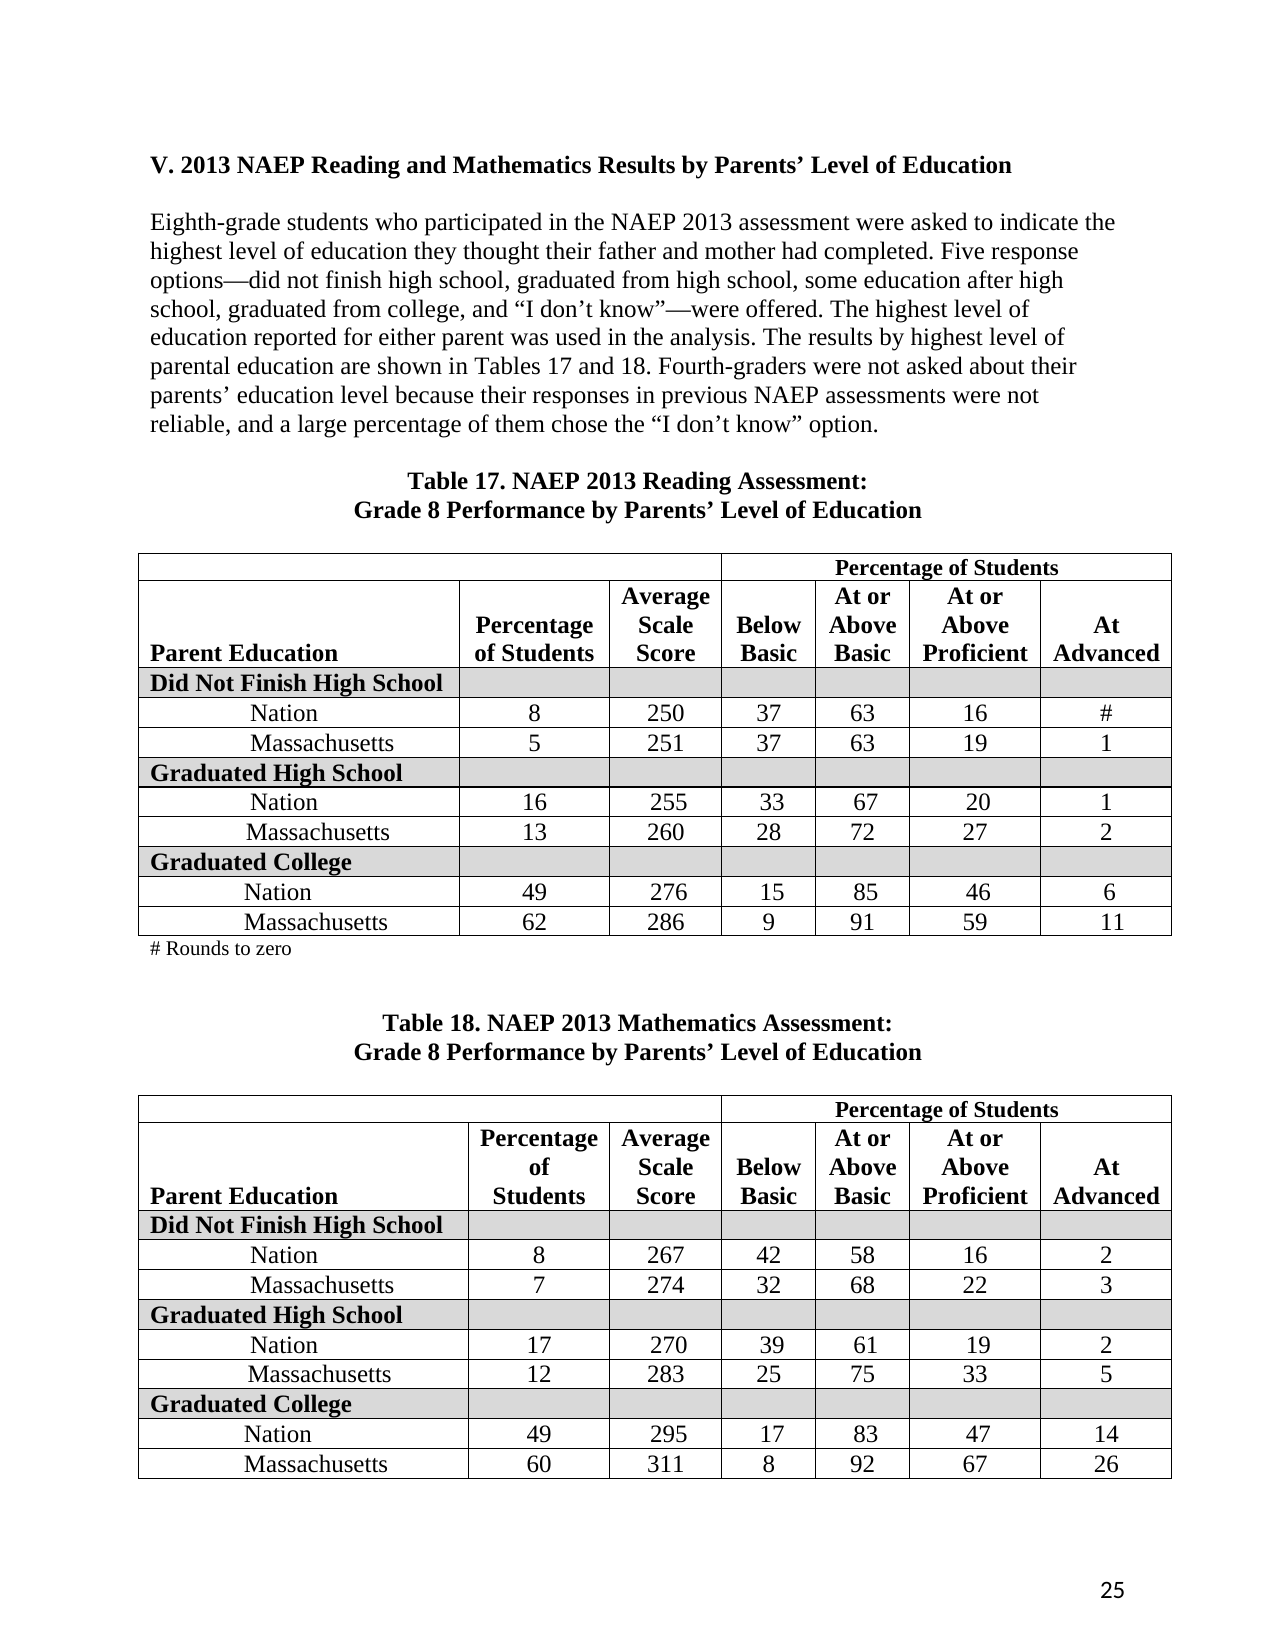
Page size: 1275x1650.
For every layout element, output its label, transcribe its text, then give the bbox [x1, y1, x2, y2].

table_cell 92 [816, 1449, 909, 1478]
table_cell 8 [460, 698, 609, 727]
table_cell 67 [816, 788, 909, 816]
table_cell 9 [722, 907, 815, 935]
table_cell 67 [910, 1449, 1040, 1478]
text Eighth-grade students who participated in the NAEP 2013 assessment were asked to indicate the highest level of education they thought their father and mother had completed. Five response options—did not finish high school, graduated from high school, some education after high school, graduated from college, and “I don’t know”—were offered. The highest level of education reported for either parent was used in the analysis. The results by highest level of parental education are shown in Tables 17 and 18. Fourth-graders were not asked about their parents’ education level because their responses in previous NAEP assessments were not reliable, and a large percentage of them chose the “I don’t know” option. [150, 207, 1125, 437]
table_cell Massachusetts [139, 1360, 468, 1388]
table_cell 62 [460, 907, 609, 935]
table_cell [1041, 1211, 1171, 1239]
table_cell 16 [910, 698, 1040, 727]
table_cell Graduated High School [139, 1300, 468, 1329]
table_cell 91 [816, 907, 909, 935]
table_cell Massachusetts [139, 728, 459, 757]
table_cell At Advanced [1041, 1123, 1171, 1209]
table_cell Percentage of Students [460, 581, 609, 667]
table_cell 37 [722, 728, 815, 757]
table_cell 1 [1041, 728, 1171, 757]
table_cell 42 [722, 1240, 815, 1269]
table_cell [610, 668, 721, 697]
text Grade 8 Performance by Parents’ Level of Education [150, 1037, 1125, 1066]
table_cell [610, 1300, 721, 1329]
table_cell 295 [610, 1419, 721, 1448]
table_cell [469, 1211, 609, 1239]
table_cell 39 [722, 1330, 815, 1358]
table_cell 47 [910, 1419, 1040, 1448]
table_cell 14 [1041, 1419, 1171, 1448]
table_cell Nation [139, 788, 459, 816]
table_cell Nation [139, 698, 459, 727]
text Table 18. NAEP 2013 Mathematics Assessment: [150, 1008, 1125, 1037]
table_cell 26 [1041, 1449, 1171, 1478]
table_cell [722, 1300, 815, 1329]
table_cell 2 [1041, 1330, 1171, 1358]
table_cell 27 [910, 817, 1040, 846]
table_cell 250 [610, 698, 721, 727]
table_cell 6 [1041, 877, 1171, 906]
table_cell 19 [910, 1330, 1040, 1358]
table_cell 2 [1041, 1240, 1171, 1269]
table_cell 63 [816, 728, 909, 757]
table_cell Graduated High School [139, 758, 459, 786]
table_cell Average Scale Score [610, 1123, 721, 1209]
table_cell 46 [910, 877, 1040, 906]
table_cell Nation [139, 1419, 468, 1448]
table_cell [816, 668, 909, 697]
table_cell 63 [816, 698, 909, 727]
table_cell 267 [610, 1240, 721, 1269]
table_cell Nation [139, 1240, 468, 1269]
table_cell 20 [910, 788, 1040, 816]
table_cell 75 [816, 1360, 909, 1388]
table_cell Average Scale Score [610, 581, 721, 667]
table_cell 2 [1041, 817, 1171, 846]
table_cell 33 [722, 788, 815, 816]
table_cell 3 [1041, 1270, 1171, 1299]
table_cell [816, 1211, 909, 1239]
table_cell At Advanced [1041, 581, 1171, 667]
table_cell [460, 668, 609, 697]
table_cell 260 [610, 817, 721, 846]
table_cell 5 [460, 728, 609, 757]
table_cell [1041, 758, 1171, 786]
table_cell 270 [610, 1330, 721, 1358]
table_cell [910, 1389, 1040, 1418]
table_cell [910, 1211, 1040, 1239]
table_cell [816, 1389, 909, 1418]
table_cell 37 [722, 698, 815, 727]
table_cell Nation [139, 877, 459, 906]
table_cell [722, 1389, 815, 1418]
table_cell 59 [910, 907, 1040, 935]
table_cell 274 [610, 1270, 721, 1299]
table_cell 251 [610, 728, 721, 757]
table_cell 15 [722, 877, 815, 906]
table_cell Percentage of Students [469, 1123, 609, 1209]
table_header Percentage of Students [722, 554, 1171, 580]
table_cell [722, 758, 815, 786]
table_cell [610, 1211, 721, 1239]
table_cell [722, 668, 815, 697]
table_cell [816, 758, 909, 786]
table_cell Graduated College [139, 847, 459, 876]
table_cell At or Above Basic [816, 1123, 909, 1209]
table_cell 17 [469, 1330, 609, 1358]
table_cell [722, 1211, 815, 1239]
table_cell 85 [816, 877, 909, 906]
table_cell [722, 847, 815, 876]
table_cell 17 [722, 1419, 815, 1448]
table_cell [1041, 1300, 1171, 1329]
table_cell At or Above Proficient [910, 581, 1040, 667]
table_cell 83 [816, 1419, 909, 1448]
table_cell 32 [722, 1270, 815, 1299]
table_cell 61 [816, 1330, 909, 1358]
table_cell At or Above Proficient [910, 1123, 1040, 1209]
table_cell [816, 847, 909, 876]
table_cell 276 [610, 877, 721, 906]
table_cell [469, 1389, 609, 1418]
table_cell [910, 847, 1040, 876]
table_cell 68 [816, 1270, 909, 1299]
table_cell 8 [722, 1449, 815, 1478]
table_header [139, 554, 721, 580]
table_cell 28 [722, 817, 815, 846]
table_cell 58 [816, 1240, 909, 1269]
text V. 2013 NAEP Reading and Mathematics Results by Parents’ Level of Education [150, 150, 1125, 179]
table_cell Massachusetts [139, 1270, 468, 1299]
table_cell [460, 847, 609, 876]
table_cell [910, 668, 1040, 697]
table_cell Nation [139, 1330, 468, 1358]
table_header [139, 1096, 721, 1122]
table_cell 49 [469, 1419, 609, 1448]
table_cell 16 [910, 1240, 1040, 1269]
table_cell # [1041, 698, 1171, 727]
table_cell [1041, 668, 1171, 697]
table_cell 49 [460, 877, 609, 906]
table_cell 16 [460, 788, 609, 816]
table_cell Massachusetts [139, 817, 459, 846]
text # Rounds to zero [150, 936, 1125, 960]
table_cell 1 [1041, 788, 1171, 816]
table_header Percentage of Students [722, 1096, 1171, 1122]
table_cell At or Above Basic [816, 581, 909, 667]
table_cell Below Basic [722, 581, 815, 667]
table_cell 12 [469, 1360, 609, 1388]
table_cell 19 [910, 728, 1040, 757]
table_cell 255 [610, 788, 721, 816]
table_cell [610, 1389, 721, 1418]
table_cell 60 [469, 1449, 609, 1478]
table_cell Parent Education [139, 581, 459, 667]
table_cell 72 [816, 817, 909, 846]
table_cell 25 [722, 1360, 815, 1388]
table_cell Massachusetts [139, 1449, 468, 1478]
table_cell [1041, 847, 1171, 876]
table_cell 8 [469, 1240, 609, 1269]
table_cell [910, 758, 1040, 786]
table_cell [816, 1300, 909, 1329]
table_cell Did Not Finish High School [139, 668, 459, 697]
table_cell 11 [1041, 907, 1171, 935]
table_cell [610, 847, 721, 876]
table_cell 13 [460, 817, 609, 846]
table_cell [910, 1300, 1040, 1329]
table_cell 33 [910, 1360, 1040, 1388]
text Table 17. NAEP 2013 Reading Assessment: [150, 466, 1125, 495]
table_cell [460, 758, 609, 786]
table_cell [469, 1300, 609, 1329]
table_cell 283 [610, 1360, 721, 1388]
table_cell Parent Education [139, 1123, 468, 1209]
table_cell Graduated College [139, 1389, 468, 1418]
table_cell [610, 758, 721, 786]
table_cell 5 [1041, 1360, 1171, 1388]
table_cell 286 [610, 907, 721, 935]
text Grade 8 Performance by Parents’ Level of Education [150, 495, 1125, 524]
table_cell 311 [610, 1449, 721, 1478]
table_cell 7 [469, 1270, 609, 1299]
table_cell Did Not Finish High School [139, 1211, 468, 1239]
table_cell Below Basic [722, 1123, 815, 1209]
table_cell [1041, 1389, 1171, 1418]
table_cell 22 [910, 1270, 1040, 1299]
table_cell Massachusetts [139, 907, 459, 935]
